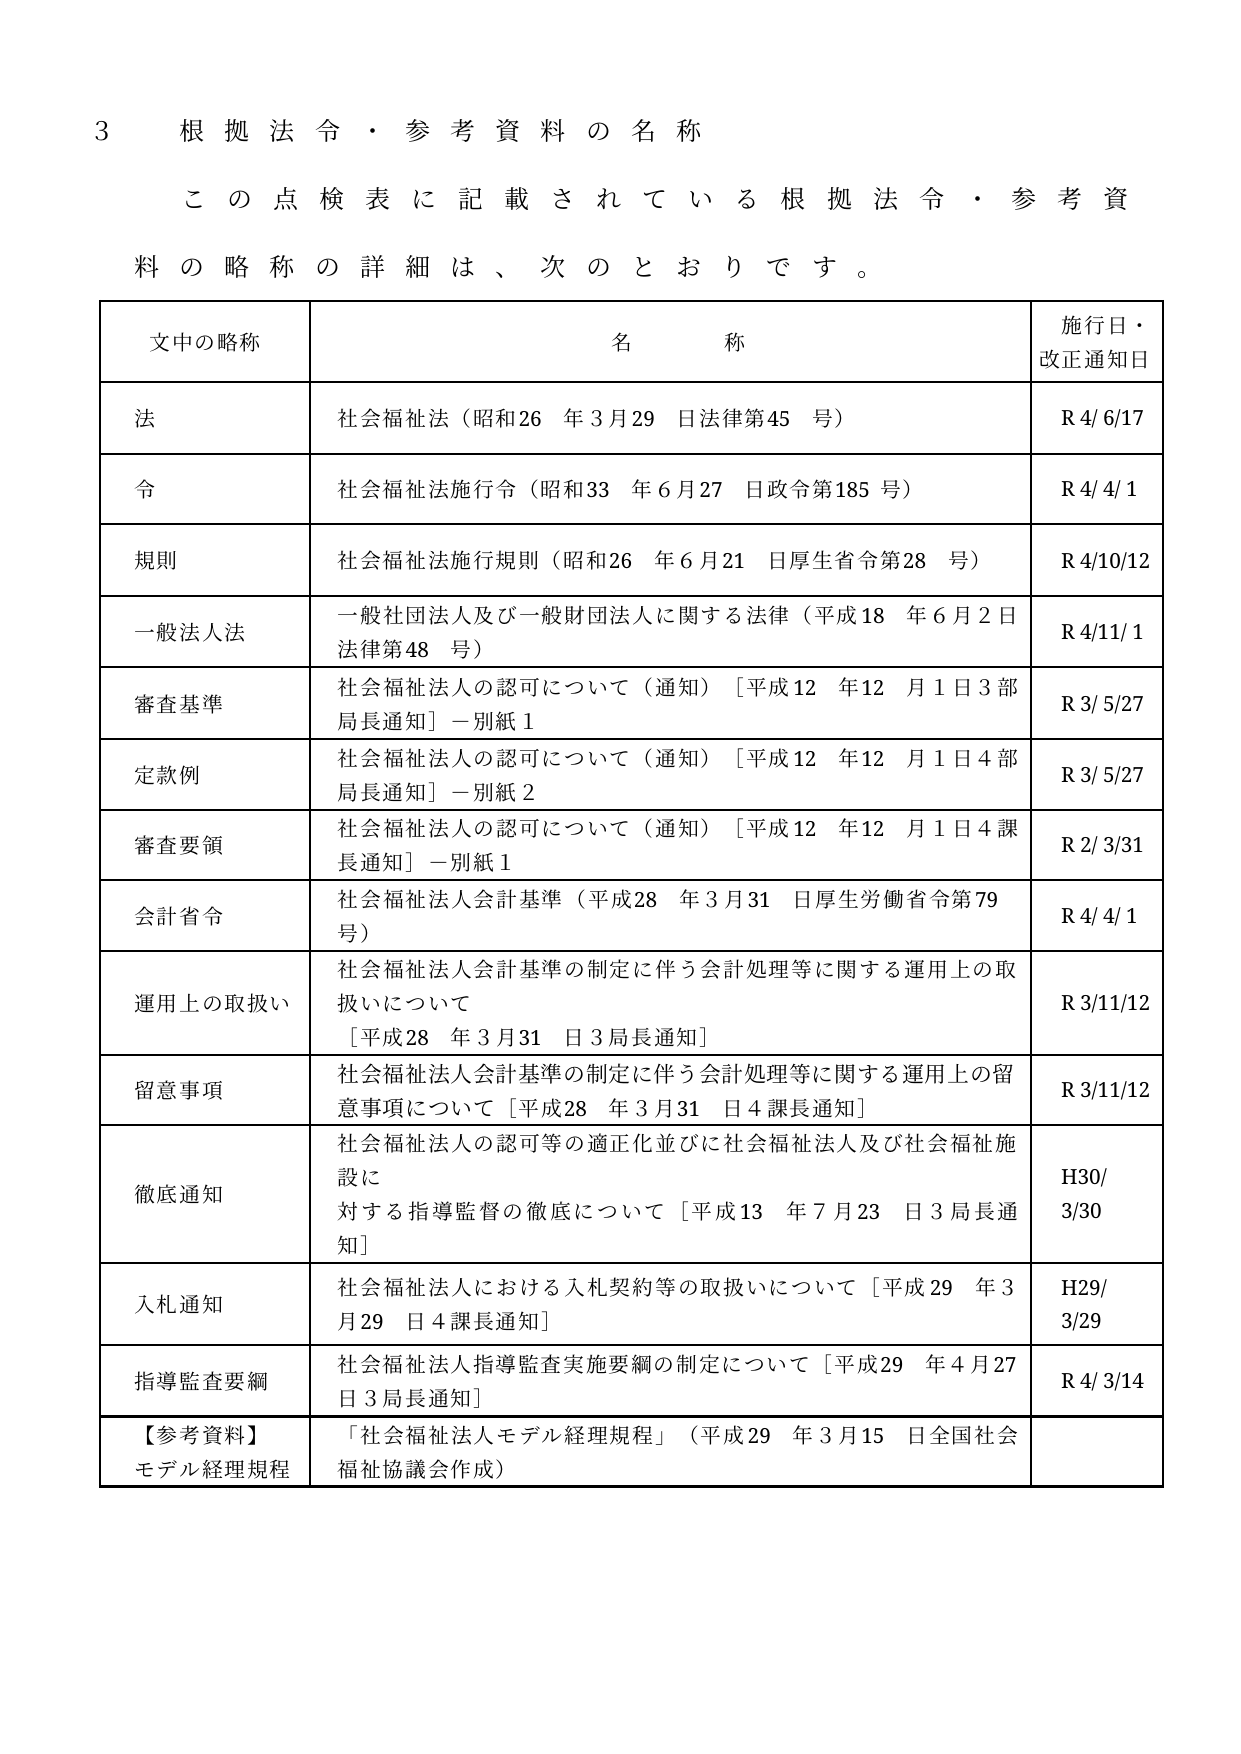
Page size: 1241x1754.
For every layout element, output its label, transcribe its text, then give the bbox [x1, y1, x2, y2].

table_cell 社会福祉法人における入札契約等の取扱いについて［平成29年３月29日４課長通知］ [311, 1264, 1030, 1344]
table_cell 指導監査要綱 [101, 1346, 309, 1415]
table_cell 【参考資料】 モデル経理規程 [101, 1418, 309, 1485]
table_cell H30/ 3/30 [1032, 1126, 1162, 1262]
table_cell R 4/ 6/17 [1032, 383, 1162, 452]
table_header 施行日・ 改正通知日 [1032, 302, 1162, 381]
table_cell 社会福祉法人会計基準（平成28年３月31日厚生労働省令第79号） [311, 881, 1030, 950]
table_cell H29/ 3/29 [1032, 1264, 1162, 1344]
table_cell 社会福祉法人会計基準の制定に伴う会計処理等に関する運用上の取扱いについて ［平成28年３月31日３局長通知］ [311, 952, 1030, 1054]
table_cell R 4/ 4/ 1 [1032, 881, 1162, 950]
table_cell 定款例 [101, 740, 309, 809]
table_cell 社会福祉法人の認可について（通知）［平成12年12月１日４課長通知］－別紙１ [311, 811, 1030, 879]
table_cell R 3/11/12 [1032, 952, 1162, 1054]
table_header 文中の略称 [101, 302, 309, 381]
text ３ 根拠法令・参考資料の名称 [89, 96, 1151, 164]
table_cell 社会福祉法施行令（昭和33年６月27日政令第185号） [311, 455, 1030, 523]
table_cell 社会福祉法人指導監査実施要綱の制定について［平成29年４月27日３局長通知］ [311, 1346, 1030, 1415]
table_cell R 4/10/12 [1032, 525, 1162, 595]
table_cell R 3/ 5/27 [1032, 740, 1162, 809]
table_cell 徹底通知 [101, 1126, 309, 1262]
table_cell R 3/ 5/27 [1032, 668, 1162, 738]
table_cell 法 [101, 383, 309, 452]
table_cell 審査要領 [101, 811, 309, 879]
table_cell 社会福祉法施行規則（昭和26年６月21日厚生省令第28号） [311, 525, 1030, 595]
table_cell R 2/ 3/31 [1032, 811, 1162, 879]
table_cell 一般法人法 [101, 597, 309, 666]
table_cell R 4/ 3/14 [1032, 1346, 1162, 1415]
table_cell R 3/11/12 [1032, 1056, 1162, 1124]
table_cell 一般社団法人及び一般財団法人に関する法律（平成18年６月２日法律第48号） [311, 597, 1030, 666]
table_cell 社会福祉法人の認可について（通知）［平成12年12月１日４部局長通知］－別紙２ [311, 740, 1030, 809]
table_header 名 称 [311, 302, 1030, 381]
table_cell 審査基準 [101, 668, 309, 738]
table_cell R 4/ 4/ 1 [1032, 455, 1162, 523]
table_cell 入札通知 [101, 1264, 309, 1344]
table_cell [1032, 1418, 1162, 1485]
table_cell 社会福祉法人の認可について（通知）［平成12年12月１日３部局長通知］－別紙１ [311, 668, 1030, 738]
table_cell 社会福祉法人の認可等の適正化並びに社会福祉法人及び社会福祉施設に 対する指導監督の徹底について［平成13年７月23日３局長通知］ [311, 1126, 1030, 1262]
table_cell 社会福祉法人会計基準の制定に伴う会計処理等に関する運用上の留意事項について［平成28年３月31日４課長通知］ [311, 1056, 1030, 1124]
table_cell 留意事項 [101, 1056, 309, 1124]
table_cell 規則 [101, 525, 309, 595]
table_cell 会計省令 [101, 881, 309, 950]
text この点検表に記載されている根拠法令・参考資料の略称の詳細は、次のとおりです。 [89, 164, 1151, 300]
table_cell 令 [101, 455, 309, 523]
table_cell 「社会福祉法人モデル経理規程」（平成29年３月15日全国社会福祉協議会作成） [311, 1418, 1030, 1485]
table_cell R 4/11/ 1 [1032, 597, 1162, 666]
table_cell 運用上の取扱い [101, 952, 309, 1054]
table_cell 社会福祉法（昭和26年３月29日法律第45号） [311, 383, 1030, 452]
